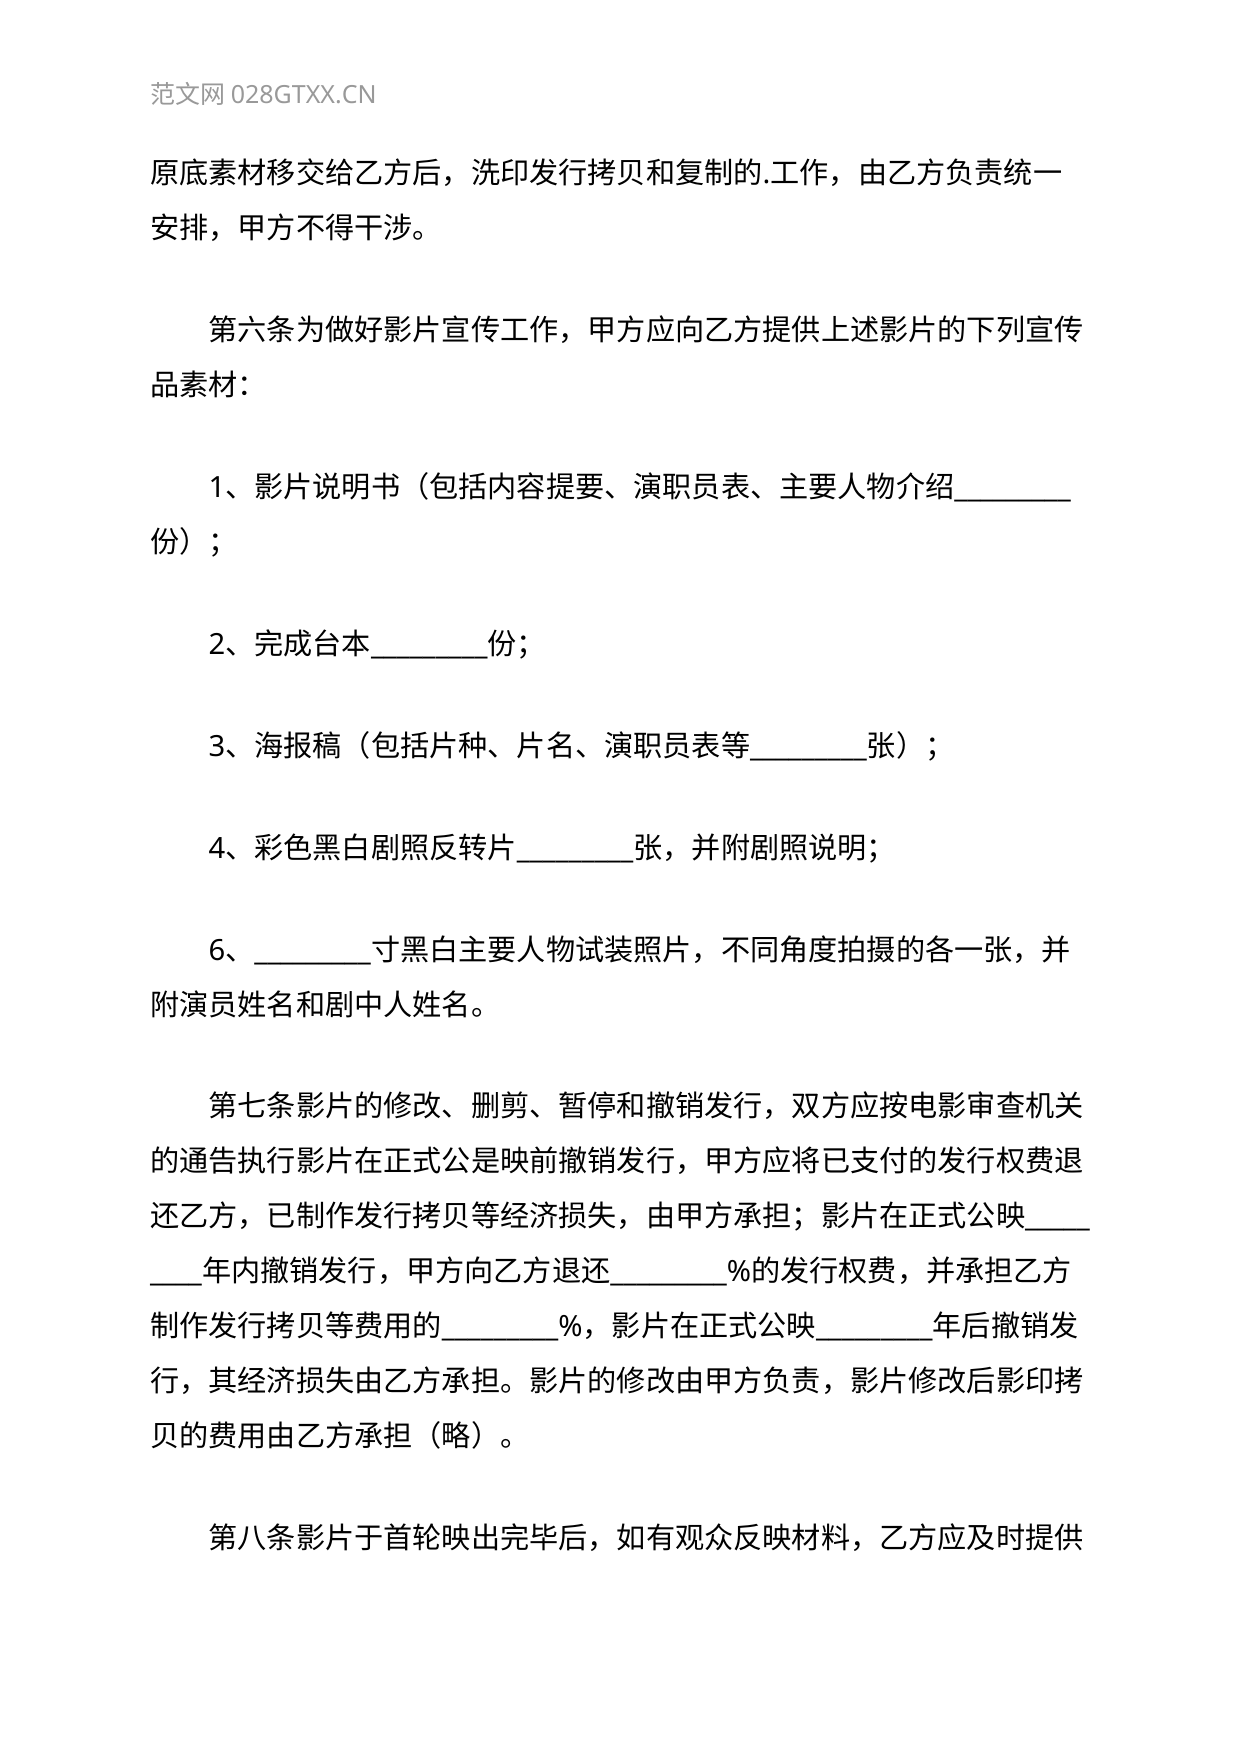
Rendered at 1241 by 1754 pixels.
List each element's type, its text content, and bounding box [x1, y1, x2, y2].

text 第七条影片的修改、删剪、暂停和撤销发行，双方应按电影审查机关的通告执行影片在正式公是映前撤销发行，甲方应将已支付的发行权费退还乙方，已制作发行拷贝等经济损失，由甲方承担；影片在正式公映_________年内撤销发行，甲方向乙方退还_________%的发行权费，并承担乙方制作发行拷贝等费用的_________%，影片在正式公映_________年后撤销发行，其经济损失由乙方承担。影片的修改由甲方负责，影片修改后影印拷贝的费用由乙方承担（略）。 [150, 1083, 1090, 1455]
text 1、影片说明书（包括内容提要、演职员表、主要人物介绍_________份）； [150, 463, 1090, 561]
text 6、_________寸黑白主要人物试装照片，不同角度拍摄的各一张，并附演员姓名和剧中人姓名。 [150, 926, 1090, 1023]
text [150, 150, 1090, 247]
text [150, 1514, 1090, 1557]
text 2、完成台本_________份； [150, 620, 1090, 663]
text 3、海报稿（包括片种、片名、演职员表等_________张）； [150, 722, 1090, 764]
text 第六条为做好影片宣传工作，甲方应向乙方提供上述影片的下列宣传品素材： [150, 307, 1090, 404]
text 4、彩色黑白剧照反转片_________张，并附剧照说明； [150, 824, 1090, 867]
